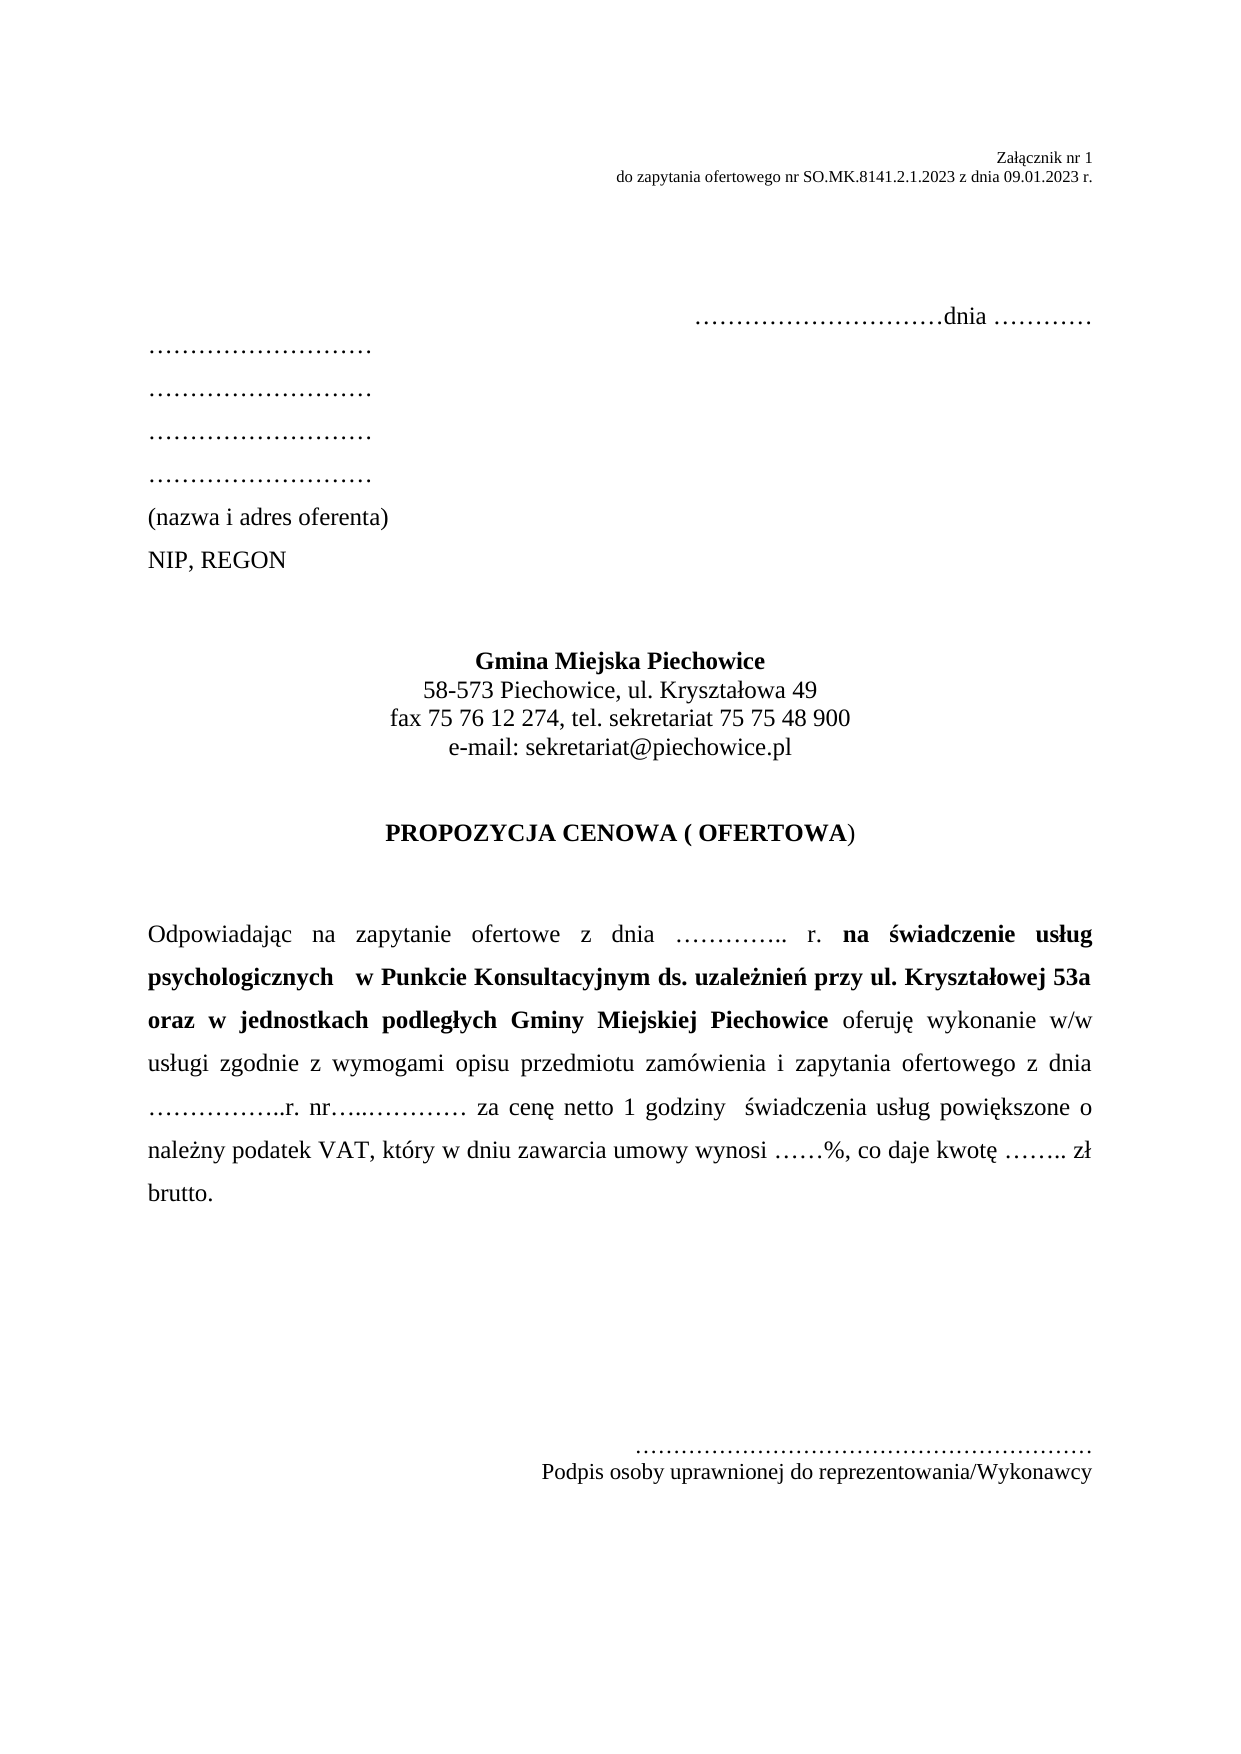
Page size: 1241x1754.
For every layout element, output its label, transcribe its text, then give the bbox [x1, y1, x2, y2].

text Odpowiadając na zapytanie ofertowe z dnia ………….. r. na świadczenie usług psychologicznych w Punkcie Konsultacyjnym ds. uzależnień przy ul. Kryształowej 53a oraz w jednostkach podległych Gminy Miejskiej Piechowice oferuję wykonanie w/w usługi zgodnie z wymogami opisu przedmiotu zamówienia i zapytania ofertowego z dnia ……………..r. nr…..………… za cenę netto 1 godziny świadczenia usług powiększone o należny podatek VAT, który w dniu zawarcia umowy wynosi ……%, co daje kwotę …….. zł brutto. [148, 919, 1093, 1207]
text 58-573 Piechowice, ul. Kryształowa 49 [148, 675, 1093, 703]
text (nazwa i adres oferenta) [148, 502, 1093, 531]
text ……………………… [148, 459, 1093, 488]
text Gmina Miejska Piechowice [148, 646, 1093, 675]
text ……………………… [148, 416, 1093, 445]
text ……………………… [148, 373, 1093, 402]
text PROPOZYCJA CENOWA ( OFERTOWA) [148, 818, 1093, 847]
text Załącznik nr 1 [148, 148, 1093, 167]
text Podpis osoby uprawnionej do reprezentowania/Wykonawcy [148, 1458, 1093, 1484]
text …………………………………………………… [148, 1432, 1093, 1458]
text do zapytania ofertowego nr SO.MK.8141.2.1.2023 z dnia 09.01.2023 r. [148, 167, 1093, 186]
text …………………………dnia ………… [148, 301, 1093, 330]
text NIP, REGON [148, 545, 1093, 574]
text fax 75 76 12 274, tel. sekretariat 75 75 48 900 [148, 703, 1093, 732]
text ……………………… [148, 330, 1093, 358]
text e-mail: sekretariat@piechowice.pl [148, 732, 1093, 761]
